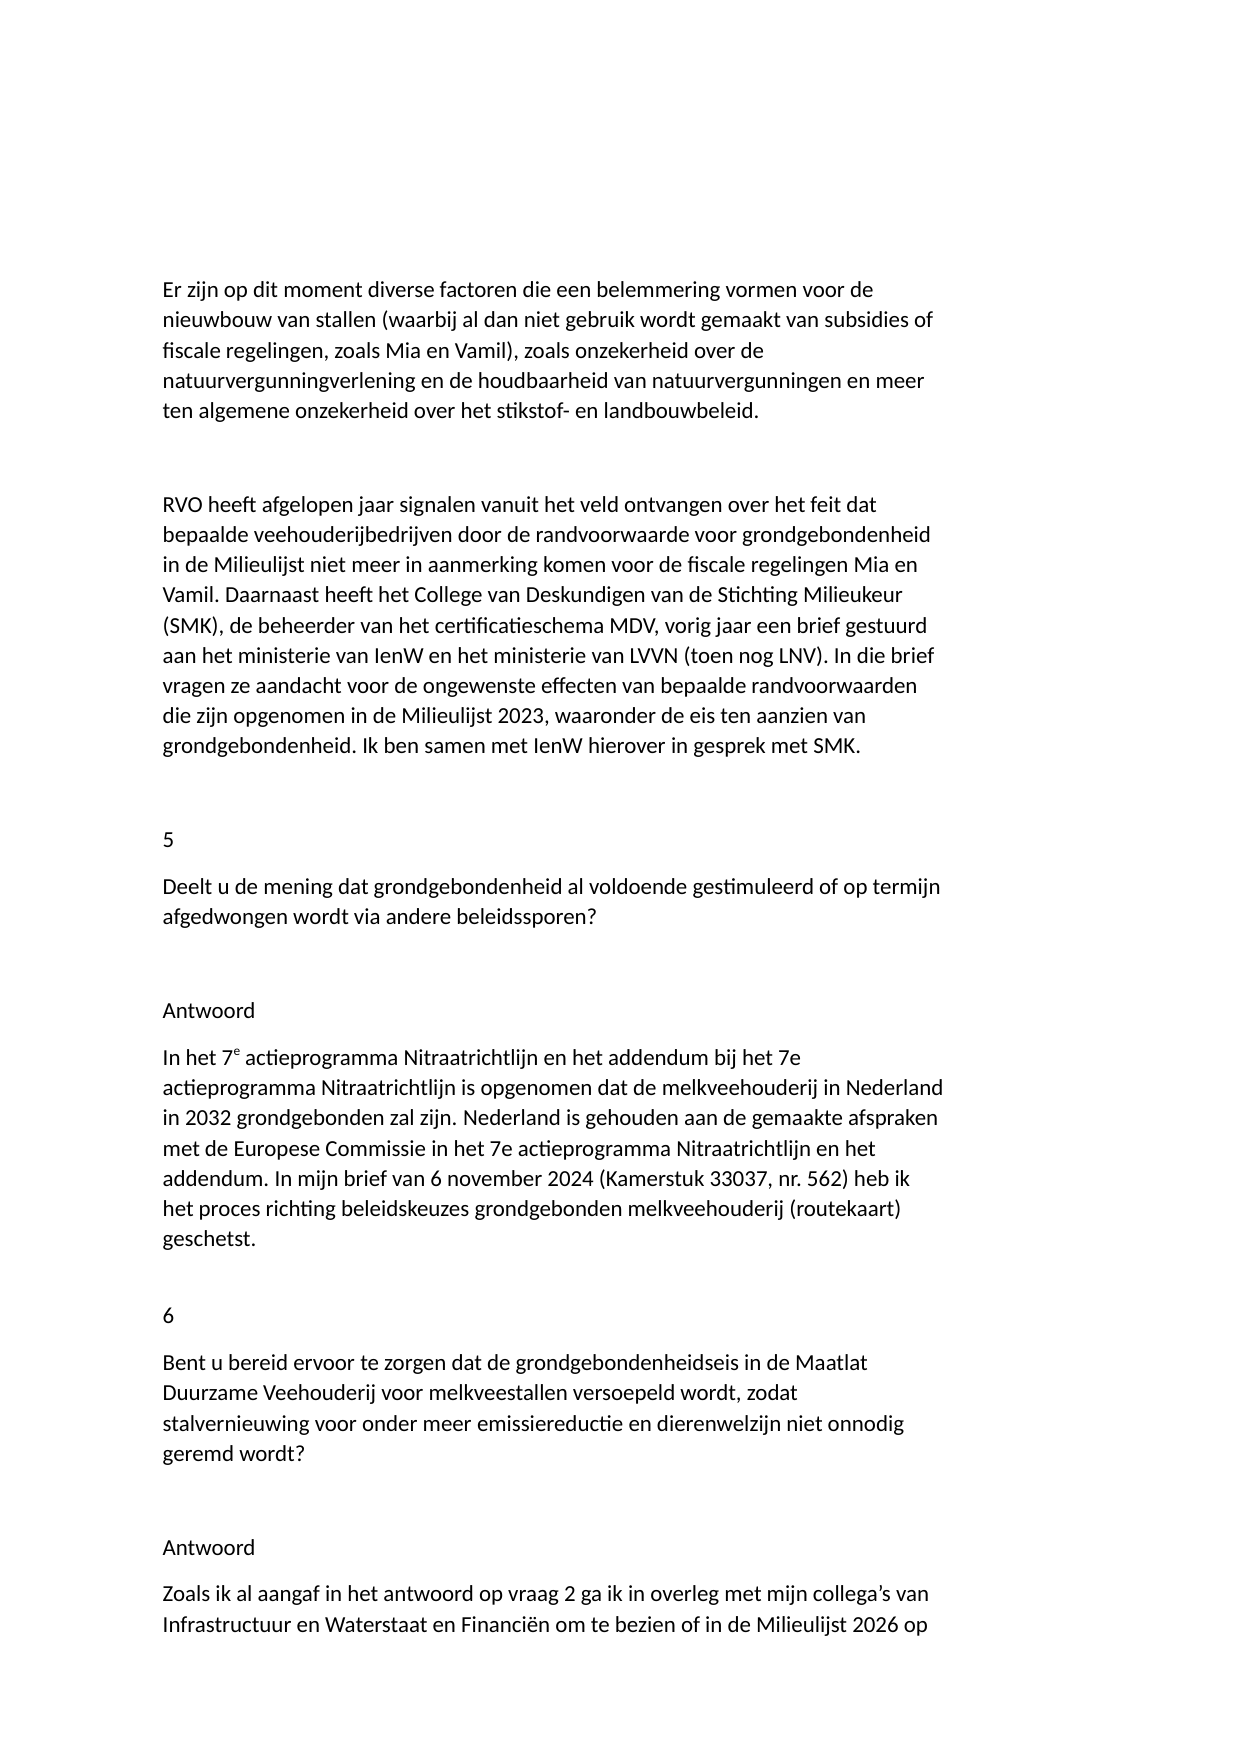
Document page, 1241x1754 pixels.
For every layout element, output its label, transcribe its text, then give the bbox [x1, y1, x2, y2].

text Deelt u de mening dat grondgebondenheid al voldoende gestimuleerd of op termijn afgedwongen wordt via andere beleidssporen? [162, 872, 947, 930]
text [162, 1579, 947, 1638]
text Antwoord [162, 1533, 947, 1561]
text RVO heeft afgelopen jaar signalen vanuit het veld ontvangen over het feit dat bepaalde veehouderijbedrijven door de randvoorwaarde voor grondgebondenheid in de Milieulijst niet meer in aanmerking komen voor de fiscale regelingen Mia en Vamil. Daarnaast heeft het College van Deskundigen van de Stichting Milieukeur (SMK), de beheerder van het certificatieschema MDV, vorig jaar een brief gestuurd aan het ministerie van IenW en het ministerie van LVVN (toen nog LNV). In die brief vragen ze aandacht voor de ongewenste effecten van bepaalde randvoorwaarden die zijn opgenomen in de Milieulijst 2023, waaronder de eis ten aanzien van grondgebondenheid. Ik ben samen met IenW hierover in gesprek met SMK. [162, 490, 947, 759]
text 5 [162, 825, 947, 853]
text Bent u bereid ervoor te zorgen dat de grondgebondenheidseis in de Maatlat Duurzame Veehouderij voor melkveestallen versoepeld wordt, zodat stalvernieuwing voor onder meer emissiereductie en dierenwelzijn niet onnodig geremd wordt? [162, 1348, 947, 1467]
text Antwoord [162, 996, 947, 1024]
text Er zijn op dit moment diverse factoren die een belemmering vormen voor de nieuwbouw van stallen (waarbij al dan niet gebruik wordt gemaakt van subsidies of fiscale regelingen, zoals Mia en Vamil), zoals onzekerheid over de natuurvergunningverlening en de houdbaarheid van natuurvergunningen en meer ten algemene onzekerheid over het stikstof- en landbouwbeleid. [162, 275, 947, 424]
text 6 [162, 1301, 947, 1329]
text In het 7e actieprogramma Nitraatrichtlijn en het addendum bij het 7e actieprogramma Nitraatrichtlijn is opgenomen dat de melkveehouderij in Nederland in 2032 grondgebonden zal zijn. Nederland is gehouden aan de gemaakte afspraken met de Europese Commissie in het 7e actieprogramma Nitraatrichtlijn en het addendum. In mijn brief van 6 november 2024 (Kamerstuk 33037, nr. 562) heb ik het proces richting beleidskeuzes grondgebonden melkveehouderij (routekaart) geschetst. [162, 1043, 947, 1252]
